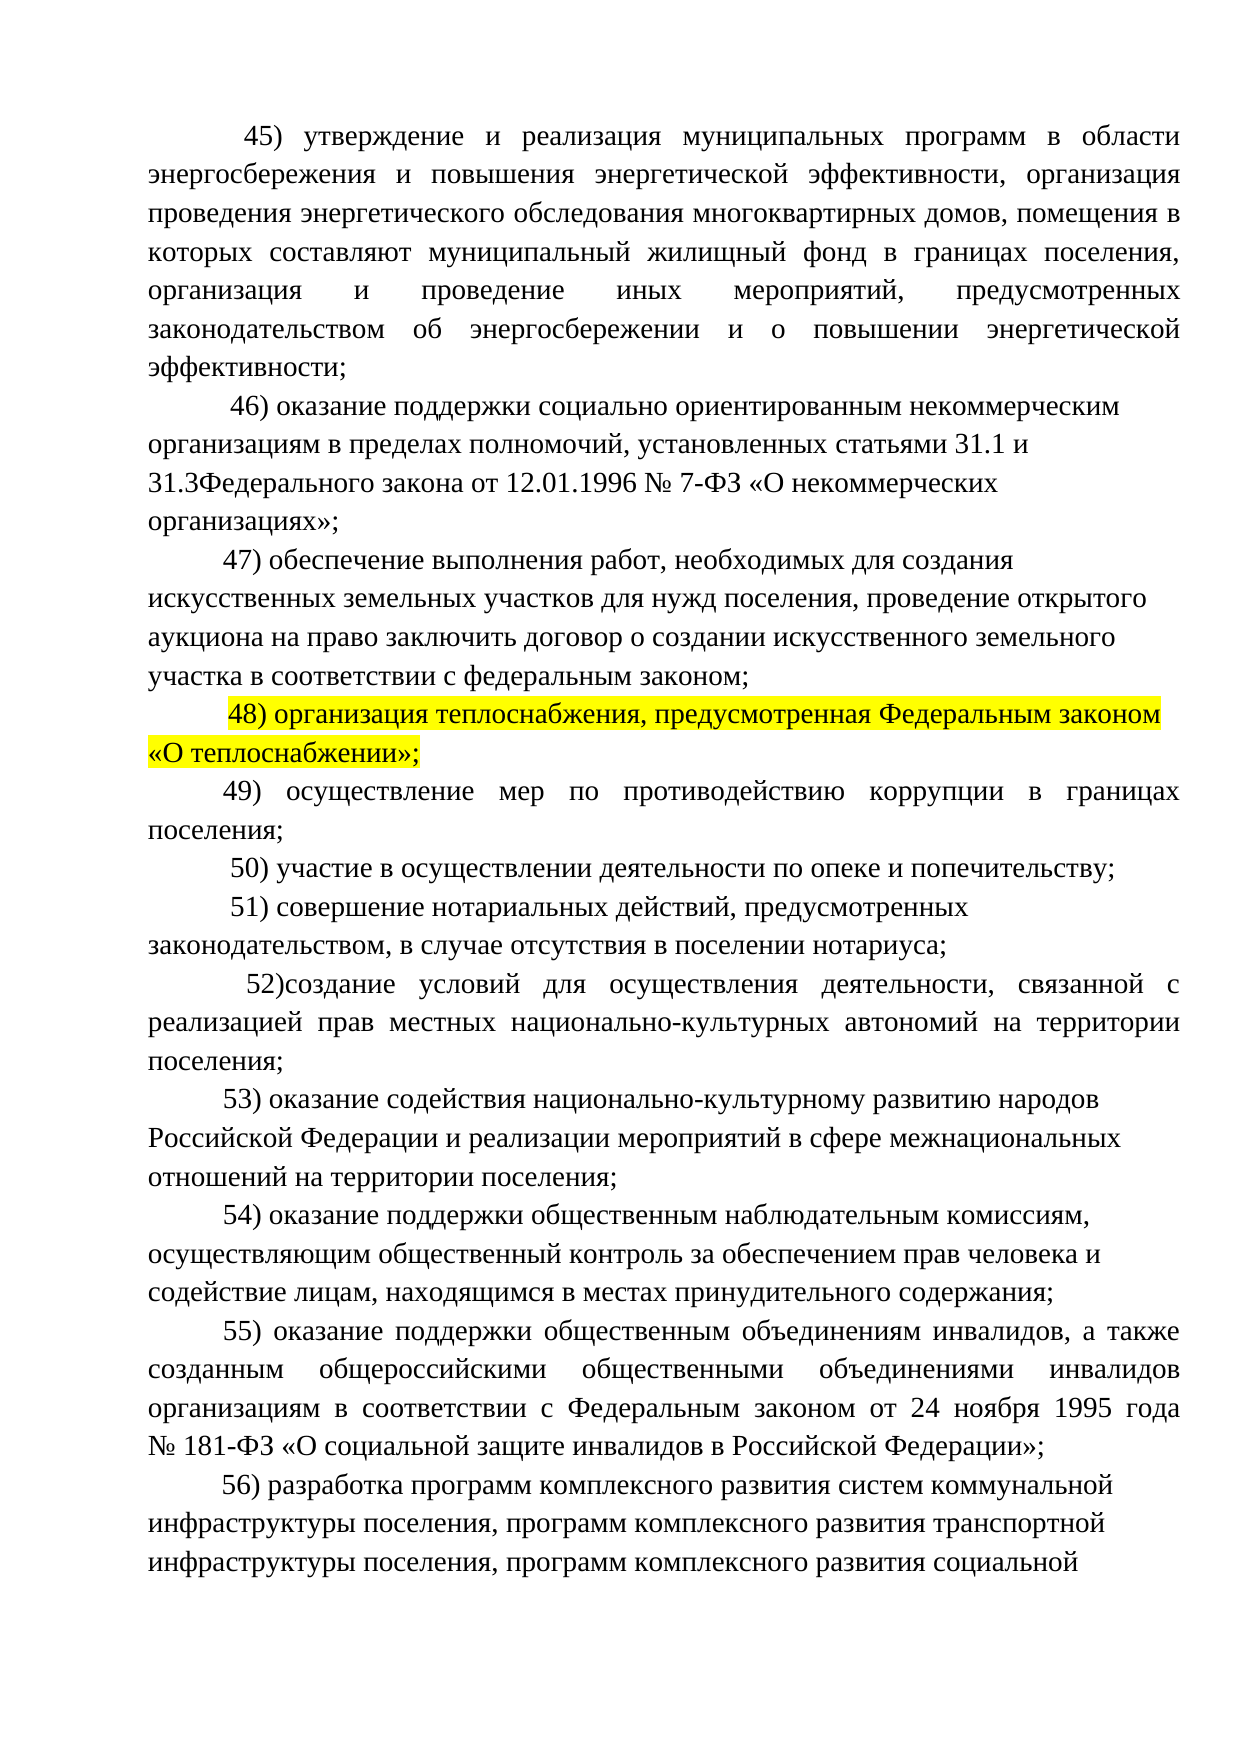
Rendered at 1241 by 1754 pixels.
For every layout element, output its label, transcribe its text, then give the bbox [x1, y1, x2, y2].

text 54) оказание поддержки общественным наблюдательным комиссиям, осуществляющим общественный контроль за обеспечением прав человека и содействие лицам, находящимся в местах принудительного содержания; [148, 1197, 1181, 1308]
text 47) обеспечение выполнения работ, необходимых для создания искусственных земельных участков для нужд поселения, проведение открытого аукциона на право заключить договор о создании искусственного земельного участка в соответствии с федеральным законом; [148, 542, 1181, 691]
text 55) оказание поддержки общественным объединениям инвалидов, а также созданным общероссийскими общественными объединениями инвалидов организациям в соответствии с Федеральным законом от 24 ноября 1995 года № 181-ФЗ «О социальной защите инвалидов в Российской Федерации»; [148, 1313, 1181, 1462]
text 48) организация теплоснабжения, предусмотренная Федеральным законом «О теплоснабжении»; [148, 696, 1181, 768]
text 45) утверждение и реализация муниципальных программ в области энергосбережения и повышения энергетической эффективности, организация проведения энергетического обследования многоквартирных домов, помещения в которых составляют муниципальный жилищный фонд в границах поселения, организация и проведение иных мероприятий, предусмотренных законодательством об энергосбережении и о повышении энергетической эффективности; [148, 118, 1181, 383]
text 52)создание условий для осуществления деятельности, связанной с реализацией прав местных национально-культурных автономий на территории поселения; [148, 966, 1181, 1077]
text 53) оказание содействия национально-культурному развитию народов Российской Федерации и реализации мероприятий в сфере межнациональных отношений на территории поселения; [148, 1082, 1181, 1192]
text 50) участие в осуществлении деятельности по опеке и попечительству; [148, 850, 1181, 884]
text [148, 1467, 1181, 1578]
text 51) совершение нотариальных действий, предусмотренных законодательством, в случае отсутствия в поселении нотариуса; [148, 889, 1181, 961]
text 46) оказание поддержки социально ориентированным некоммерческим организациям в пределах полномочий, установленных статьями 31.1 и 31.3Федерального закона от 12.01.1996 № 7-ФЗ «О некоммерческих организациях»; [148, 388, 1181, 537]
text 49) осуществление мер по противодействию коррупции в границах поселения; [148, 773, 1181, 845]
